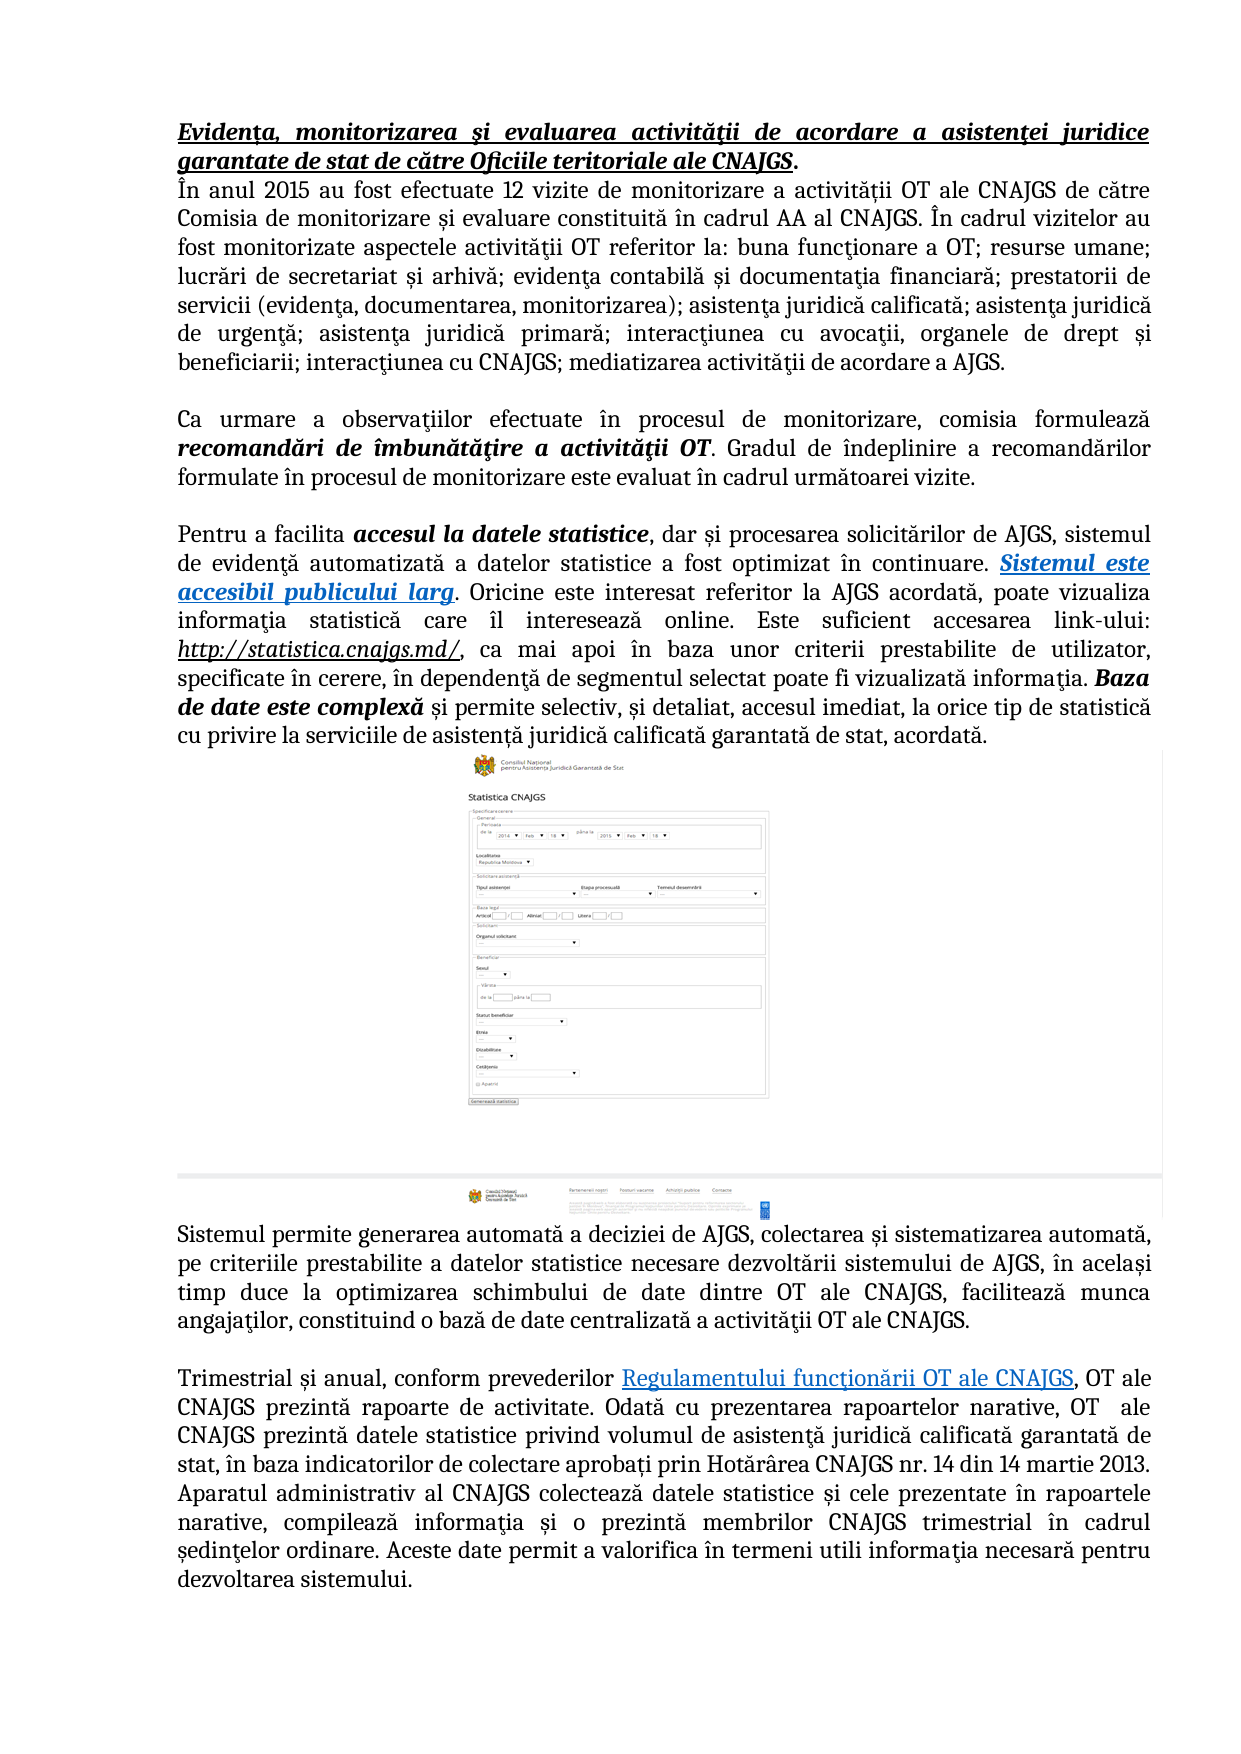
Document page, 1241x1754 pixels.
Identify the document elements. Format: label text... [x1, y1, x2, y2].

picture [177, 750, 1163, 1220]
text Sistemul permite generarea automată a deciziei de AJGS, colectarea şi sistematizarea automată, pe criteriile prestabilite a datelor statistice necesare dezvoltării sistemului de AJGS, în acelaşi timp duce la optimizarea schimbului de date dintre OT ale CNAJGS, facilitează munca angajaţilor, constituind o bază de date centralizată a activităţii OT ale CNAJGS. [177, 1220, 1152, 1335]
text Evidența, monitorizarea şi evaluarea activităţii de acordare a asistenţei juridice garantate de stat de către Oficiile teritoriale ale CNAJGS. [177, 118, 1152, 176]
text Trimestrial şi anual, conform prevederilor Regulamentului funcţionării OT ale CNAJGS, OT ale CNAJGS prezintă rapoarte de activitate. Odată cu prezentarea rapoartelor narative, OT ale CNAJGS prezintă datele statistice privind volumul de asistenţă juridică calificată garantată de stat, în baza indicatorilor de colectare aprobați prin Hotărârea CNAJGS nr. 14 din 14 martie 2013. Aparatul administrativ al CNAJGS colectează datele statistice şi cele prezentate în rapoartele narative, compilează informaţia şi o prezintă membrilor CNAJGS trimestrial în cadrul şedinţelor ordinare. Aceste date permit a valorifica în termeni utili informaţia necesară pentru dezvoltarea sistemului. [177, 1364, 1152, 1594]
text În anul 2015 au fost efectuate 12 vizite de monitorizare a activității OT ale CNAJGS de către Comisia de monitorizare şi evaluare constituită în cadrul AA al CNAJGS. În cadrul vizitelor au fost monitorizate aspectele activităţii OT referitor la: buna funcţionare a OT; resurse umane; lucrări de secretariat şi arhivă; evidenţa contabilă şi documentaţia financiară; prestatorii de servicii (evidenţa, documentarea, monitorizarea); asistenţa juridică calificată; asistenţa juridică de urgenţă; asistenţa juridică primară; interacţiunea cu avocaţii, organele de drept şi beneficiarii; interacţiunea cu CNAJGS; mediatizarea activităţii de acordare a AJGS. [177, 176, 1152, 377]
text Pentru a facilita accesul la datele statistice, dar şi procesarea solicitărilor de AJGS, sistemul de evidenţă automatizată a datelor statistice a fost optimizat în continuare. Sistemul este accesibil publicului larg. Oricine este interesat referitor la AJGS acordată, poate vizualiza informaţia statistică care îl interesează online. Este suficient accesarea link-ului: http://statistica.cnajgs.md/, ca mai apoi în baza unor criterii prestabilite de utilizator, specificate în cerere, în dependenţă de segmentul selectat poate fi vizualizată informaţia. Baza de date este complexă şi permite selectiv, şi detaliat, accesul imediat, la orice tip de statistică cu privire la serviciile de asistență juridică calificată garantată de stat, acordată. [177, 520, 1152, 750]
text Ca urmare a observaţiilor efectuate în procesul de monitorizare, comisia formulează recomandări de îmbunătăţire a activităţii OT. Gradul de îndeplinire a recomandărilor formulate în procesul de monitorizare este evaluat în cadrul următoarei vizite. [177, 405, 1152, 491]
